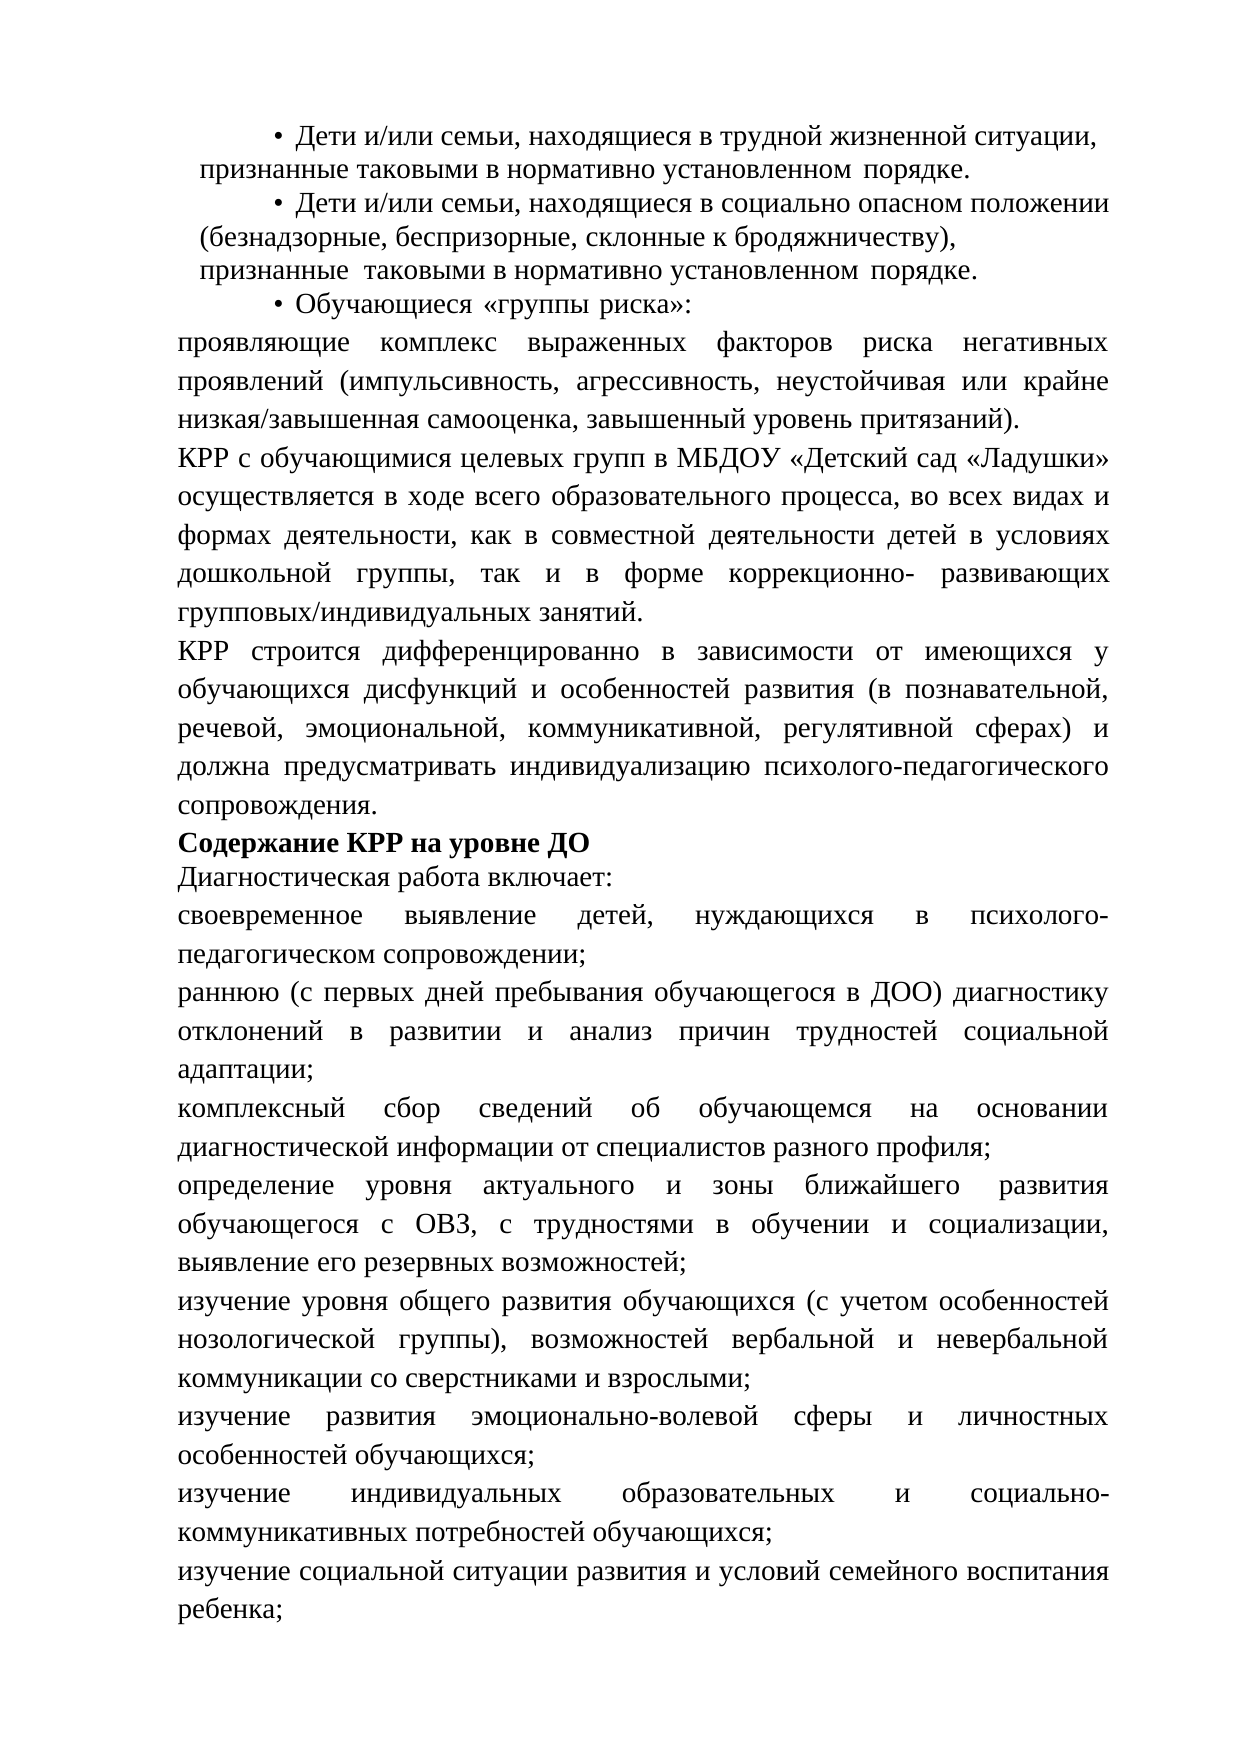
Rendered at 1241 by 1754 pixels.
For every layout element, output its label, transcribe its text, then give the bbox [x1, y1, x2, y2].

text КРР с обучающимися целевых групп в МБДОУ «Детский сад «Ладушки» осуществляется в ходе всего образовательного процесса, во всех видах и формах деятельности, как в совместной деятельности детей в условиях дошкольной группы, так и в форме коррекционно- развивающих групповых/индивидуальных занятий. [177, 440, 1110, 628]
text своевременное выявление детей, нуждающихся в психолого-педагогическом сопровождении; [177, 897, 1109, 969]
text Диагностическая работа включает: [177, 859, 1152, 892]
list Дети и/или семьи, находящиеся в трудной жизненной ситуации, признанные таковыми в нормативно установленном порядке. [199, 118, 1109, 185]
text комплексный сбор сведений об обучающемся на основании диагностической информации от специалистов разного профиля; [177, 1090, 1109, 1162]
text изучение социальной ситуации развития и условий семейного воспитания ребенка; [177, 1553, 1109, 1625]
text изучение развития эмоционально-волевой сферы и личностных особенностей обучающихся; [177, 1398, 1109, 1471]
text изучение индивидуальных образовательных и социально-коммуникативных потребностей обучающихся; [177, 1476, 1109, 1548]
text изучение уровня общего развития обучающихся (с учетом особенностей нозологической группы), возможностей вербальной и невербальной коммуникации со сверстниками и взрослыми; [177, 1283, 1109, 1393]
text КРР строится дифференцированно в зависимости от имеющихся у обучающихся дисфункций и особенностей развития (в познавательной, речевой, эмоциональной, коммуникативной, регулятивной сферах) и должна предусматривать индивидуализацию психолого-педагогического сопровождения. [177, 633, 1109, 820]
list Обучающиеся «группы риска»: [273, 286, 1152, 319]
text Содержание КРР на уровне ДО [177, 825, 1152, 859]
text раннюю (с первых дней пребывания обучающегося в ДОО) диагностику отклонений в развитии и анализ причин трудностей социальной адаптации; [177, 974, 1109, 1085]
text проявляющие комплекс выраженных факторов риска негативных проявлений (импульсивность, агрессивность, неустойчивая или крайне низкая/завышенная самооценка, завышенный уровень притязаний). [177, 324, 1109, 435]
list Дети и/или семьи, находящиеся в социально опасном положении (безнадзорные, беспризорные, склонные к бродяжничеству), признанные таковыми в нормативно установленном порядке. [199, 185, 1110, 286]
text определение уровня актуального и зоны ближайшего развития обучающегося с ОВЗ, с трудностями в обучении и социализации, выявление его резервных возможностей; [177, 1167, 1109, 1278]
